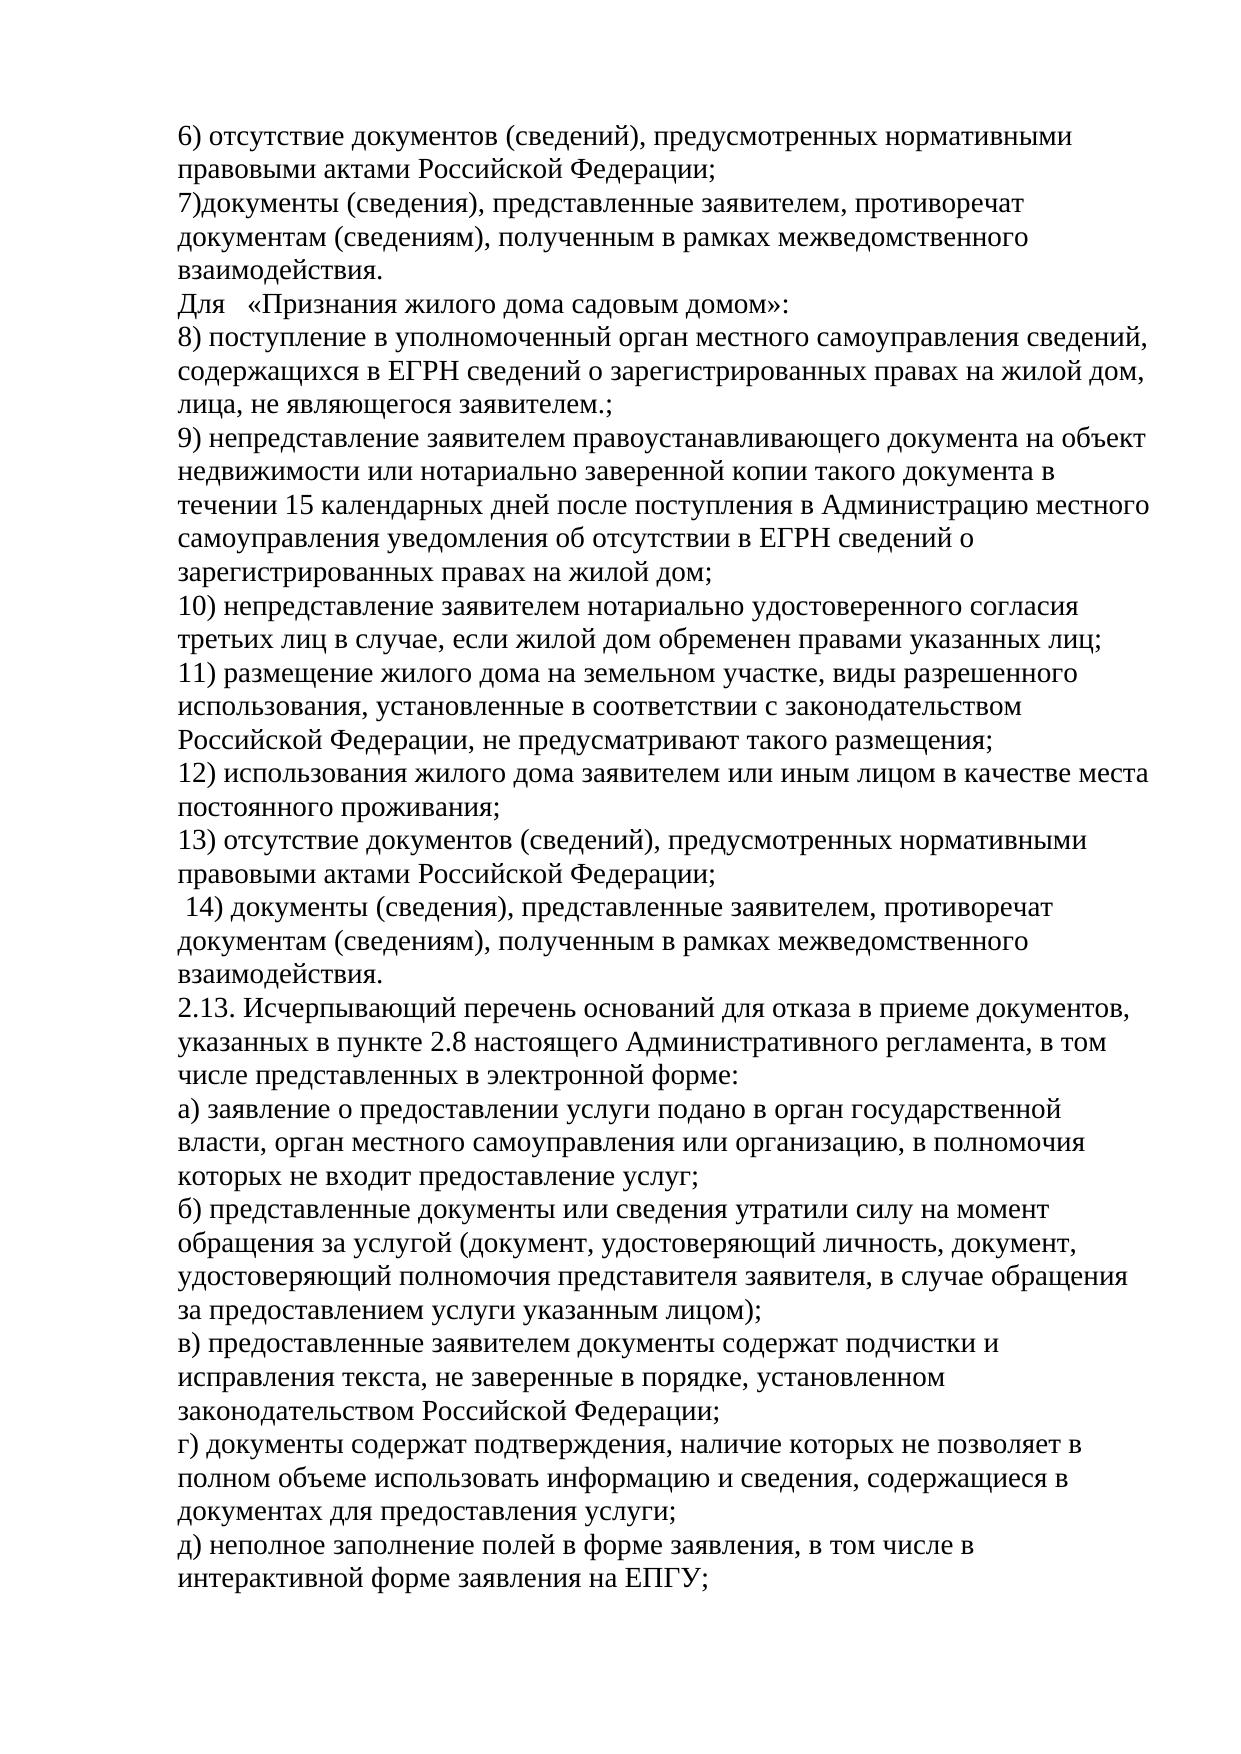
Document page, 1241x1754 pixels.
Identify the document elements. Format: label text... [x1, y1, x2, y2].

text в) предоставленные заявителем документы содержат подчистки и исправления текста, не заверенные в порядке, установленном законодательством Российской Федерации; [177, 1326, 1152, 1426]
text 7)документы (сведения), представленные заявителем, противоречат документам (сведениям), полученным в рамках межведомственного взаимодействия. [177, 185, 1152, 286]
text 9) непредставление заявителем правоустанавливающего документа на объект недвижимости или нотариально заверенной копии такого документа в течении 15 календарных дней после поступления в Администрацию местного самоуправления уведомления об отсутствии в ЕГРН сведений о зарегистрированных правах на жилой дом; [177, 420, 1152, 588]
text б) представленные документы или сведения утратили силу на момент обращения за услугой (документ, удостоверяющий личность, документ, удостоверяющий полномочия представителя заявителя, в случае обращения за предоставлением услуги указанным лицом); [177, 1191, 1152, 1326]
text 14) документы (сведения), представленные заявителем, противоречат документам (сведениям), полученным в рамках межведомственного взаимодействия. [177, 889, 1152, 990]
text 13) отсутствие документов (сведений), предусмотренных нормативными правовыми актами Российской Федерации; [177, 822, 1152, 889]
text г) документы содержат подтверждения, наличие которых не позволяет в полном объеме использовать информацию и сведения, содержащиеся в документах для предоставления услуги; [177, 1426, 1152, 1527]
text 11) размещение жилого дома на земельном участке, виды разрешенного использования, установленные в соответствии с законодательством Российской Федерации, не предусматривают такого размещения; [177, 655, 1152, 755]
text 8) поступление в уполномоченный орган местного самоуправления сведений, содержащихся в ЕГРН сведений о зарегистрированных правах на жилой дом, лица, не являющегося заявителем.; [177, 319, 1152, 420]
text а) заявление о предоставлении услуги подано в орган государственной власти, орган местного самоуправления или организацию, в полномочия которых не входит предоставление услуг; [177, 1091, 1152, 1191]
text 2.13. Исчерпывающий перечень оснований для отказа в приеме документов, указанных в пункте 2.8 настоящего Административного регламента, в том числе представленных в электронной форме: [177, 990, 1152, 1091]
text 10) непредставление заявителем нотариально удостоверенного согласия третьих лиц в случае, если жилой дом обременен правами указанных лиц; [177, 588, 1152, 655]
text 6) отсутствие документов (сведений), предусмотренных нормативными правовыми актами Российской Федерации; [177, 118, 1152, 185]
text д) неполное заполнение полей в форме заявления, в том числе в интерактивной форме заявления на ЕПГУ; [177, 1527, 1152, 1594]
text 12) использования жилого дома заявителем или иным лицом в качестве места постоянного проживания; [177, 755, 1152, 822]
text Для «Признания жилого дома садовым домом»: [177, 286, 1152, 319]
